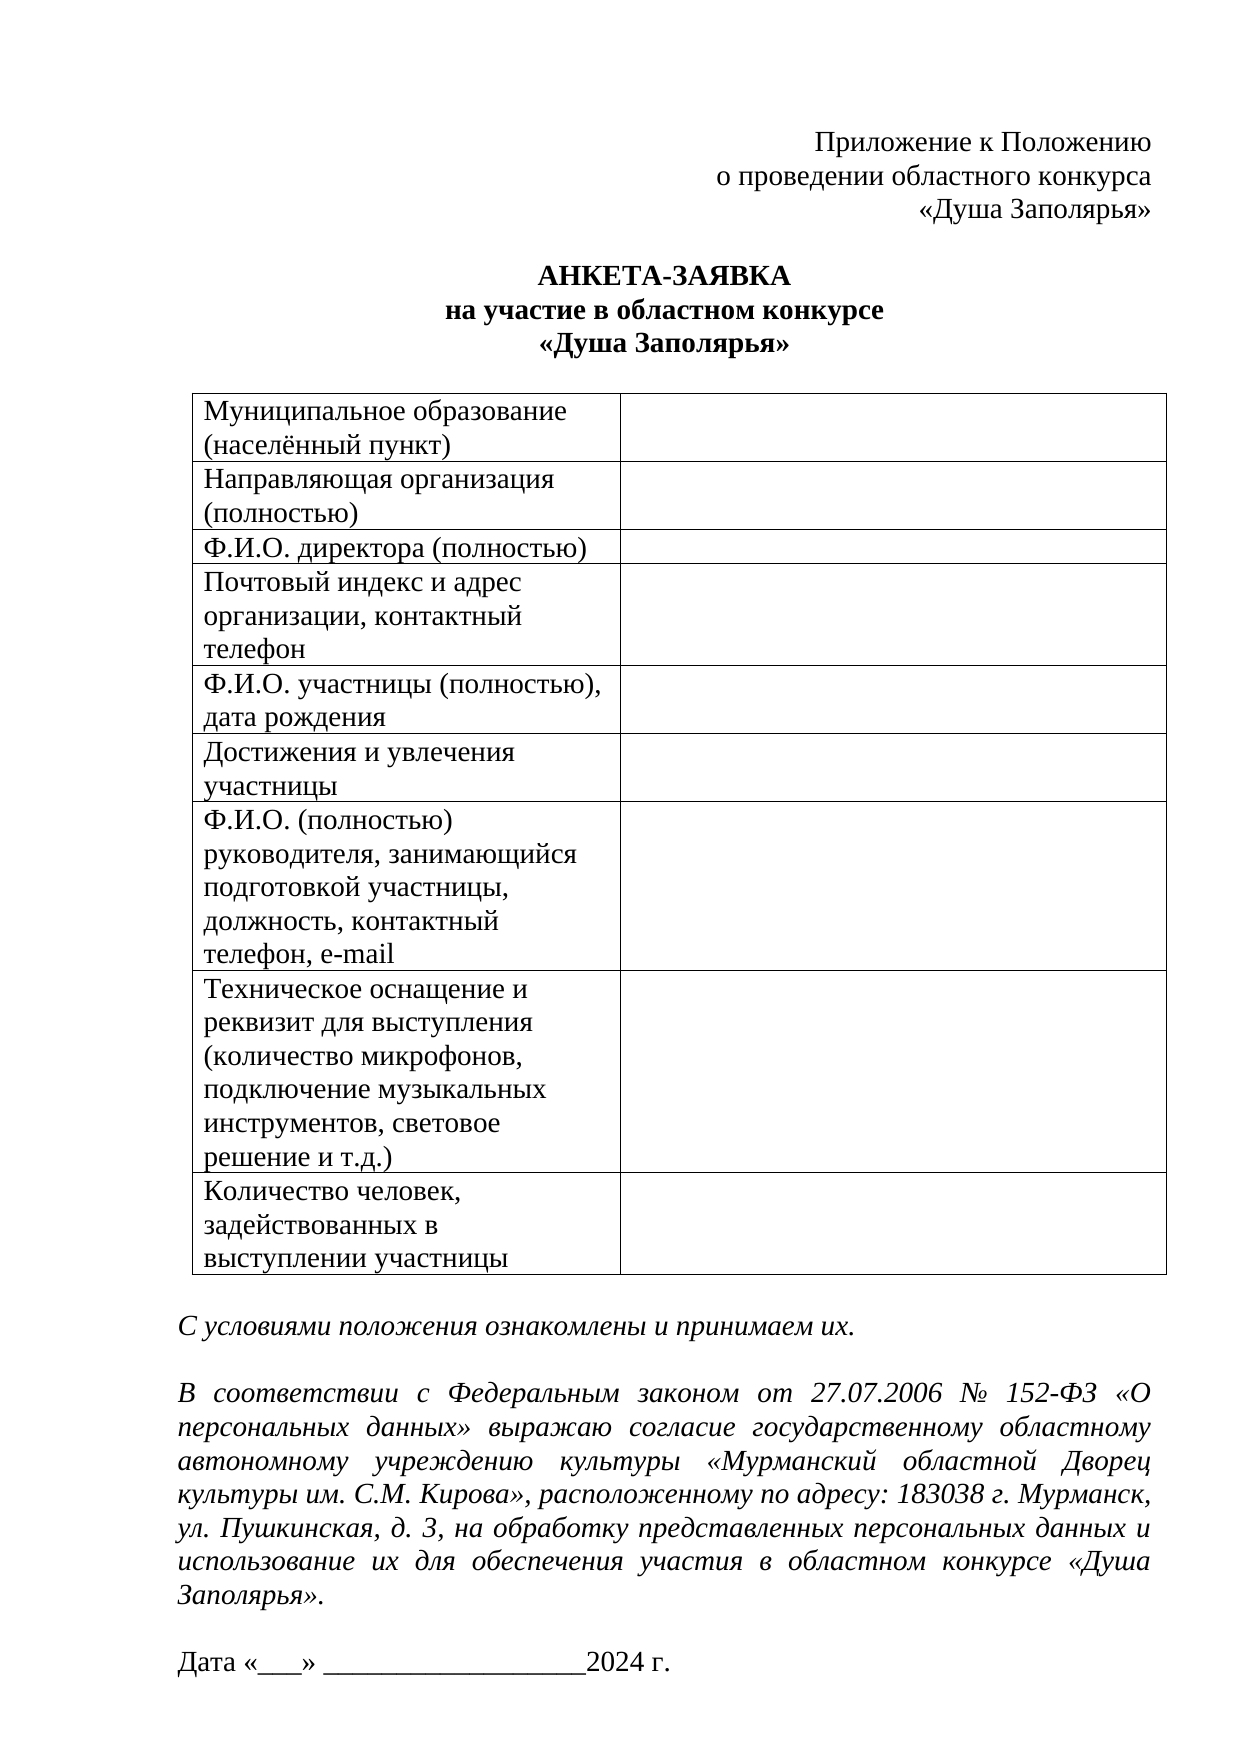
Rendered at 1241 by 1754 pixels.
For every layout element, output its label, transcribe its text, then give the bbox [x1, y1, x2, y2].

table_cell Направляющая организация (полностью) [193, 462, 620, 529]
table_cell Ф.И.О. (полностью) руководителя, занимающийся подготовкой участницы, должность, контактный телефон, e-mail [193, 802, 620, 970]
text «Душа Заполярья» [0, 191, 1152, 225]
table_cell [621, 666, 1166, 733]
table_cell Ф.И.О. участницы (полностью), дата рождения [193, 666, 620, 733]
text АНКЕТА-ЗАЯВКА [177, 258, 1152, 292]
text Дата «___» __________________2024 г. [177, 1644, 1152, 1677]
table_cell Техническое оснащение и реквизит для выступления (количество микрофонов, подключение музыкальных инструментов, световое решение и т.д.) [193, 971, 620, 1172]
table_cell [621, 462, 1166, 529]
table_cell [621, 971, 1166, 1172]
table_header Муниципальное образование (населённый пункт) [193, 394, 620, 461]
text Приложение к Положению [177, 124, 1152, 158]
table_cell [621, 564, 1166, 665]
text «Душа Заполярья» [177, 325, 1152, 359]
table_cell Ф.И.О. директора (полностью) [193, 530, 620, 563]
table_cell [621, 530, 1166, 563]
table_cell Достижения и увлечения участницы [193, 734, 620, 801]
table_header [621, 394, 1166, 461]
text о проведении областного конкурса [177, 158, 1152, 191]
text С условиями положения ознакомлены и принимаем их. [177, 1308, 1152, 1342]
text В соответствии с Федеральным законом от 27.07.2006 № 152-ФЗ «О персональных данных» выражаю согласие государственному областному автономному учреждению культуры «Мурманский областной Дворец культуры им. С.М. Кирова», расположенному по адресу: 183038 г. Мурманск, ул. Пушкинская, д. 3, на обработку представленных персональных данных и использование их для обеспечения участия в областном конкурсе «Душа Заполярья». [177, 1376, 1152, 1610]
table_cell [621, 802, 1166, 970]
table_cell Почтовый индекс и адрес организации, контактный телефон [193, 564, 620, 665]
table_cell [621, 734, 1166, 801]
table_cell Количество человек, задействованных в выступлении участницы [193, 1173, 620, 1274]
text на участие в областном конкурсе [177, 292, 1152, 325]
table_cell [621, 1173, 1166, 1274]
